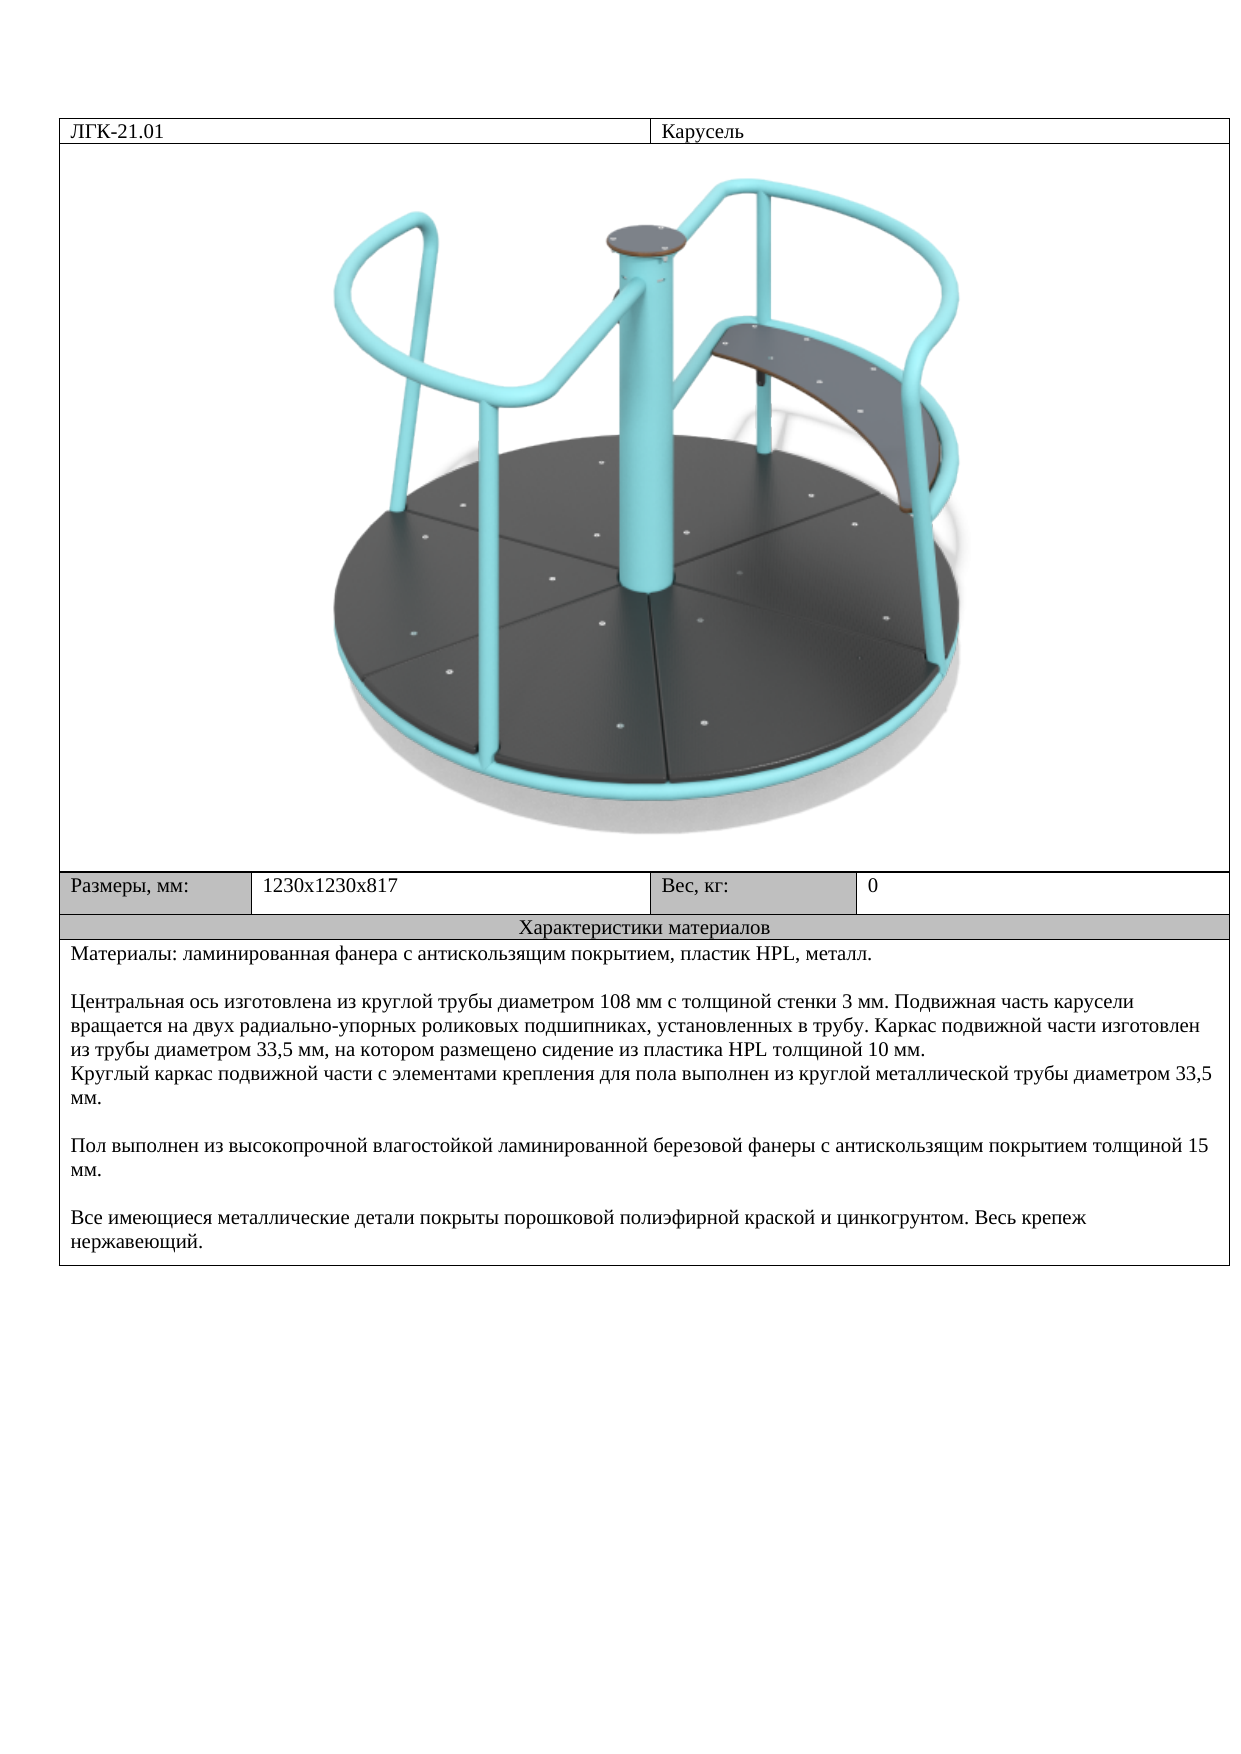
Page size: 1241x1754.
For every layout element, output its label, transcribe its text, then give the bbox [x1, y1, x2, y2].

table_header ЛГК-21.01 [60, 119, 650, 143]
table_cell Материалы: ламинированная фанера с антискользящим покрытием, пластик HPL, металл. Центральная ось изготовлена из круглой трубы диаметром 108 мм с толщиной стенки 3 мм. Подвижная часть карусели вращается на двух радиально-упорных роликовых подшипниках, установленных в трубу. Каркас подвижной части изготовлен из трубы диаметром 33,5 мм, на котором размещено сидение из пластика HPL толщиной 10 мм. Круглый каркас подвижной части с элементами крепления для пола выполнен из круглой металлической трубы диаметром 33,5 мм. Пол выполнен из высокопрочной влагостойкой ламинированной березовой фанеры с антискользящим покрытием толщиной 15 мм. Все имеющиеся металлические детали покрыты порошковой полиэфирной краской и цинкогрунтом. Весь крепеж нержавеющий. [60, 940, 1229, 1264]
table_cell Характеристики материалов [60, 915, 1229, 939]
table_cell Вес, кг: [651, 873, 856, 914]
table_cell 1230x1230x817 [252, 873, 650, 914]
table_header Карусель [651, 119, 1229, 143]
picture [116, 144, 1172, 848]
table_cell [60, 144, 1229, 871]
table_cell 0 [857, 873, 1229, 914]
table_cell Размеры, мм: [60, 873, 251, 914]
